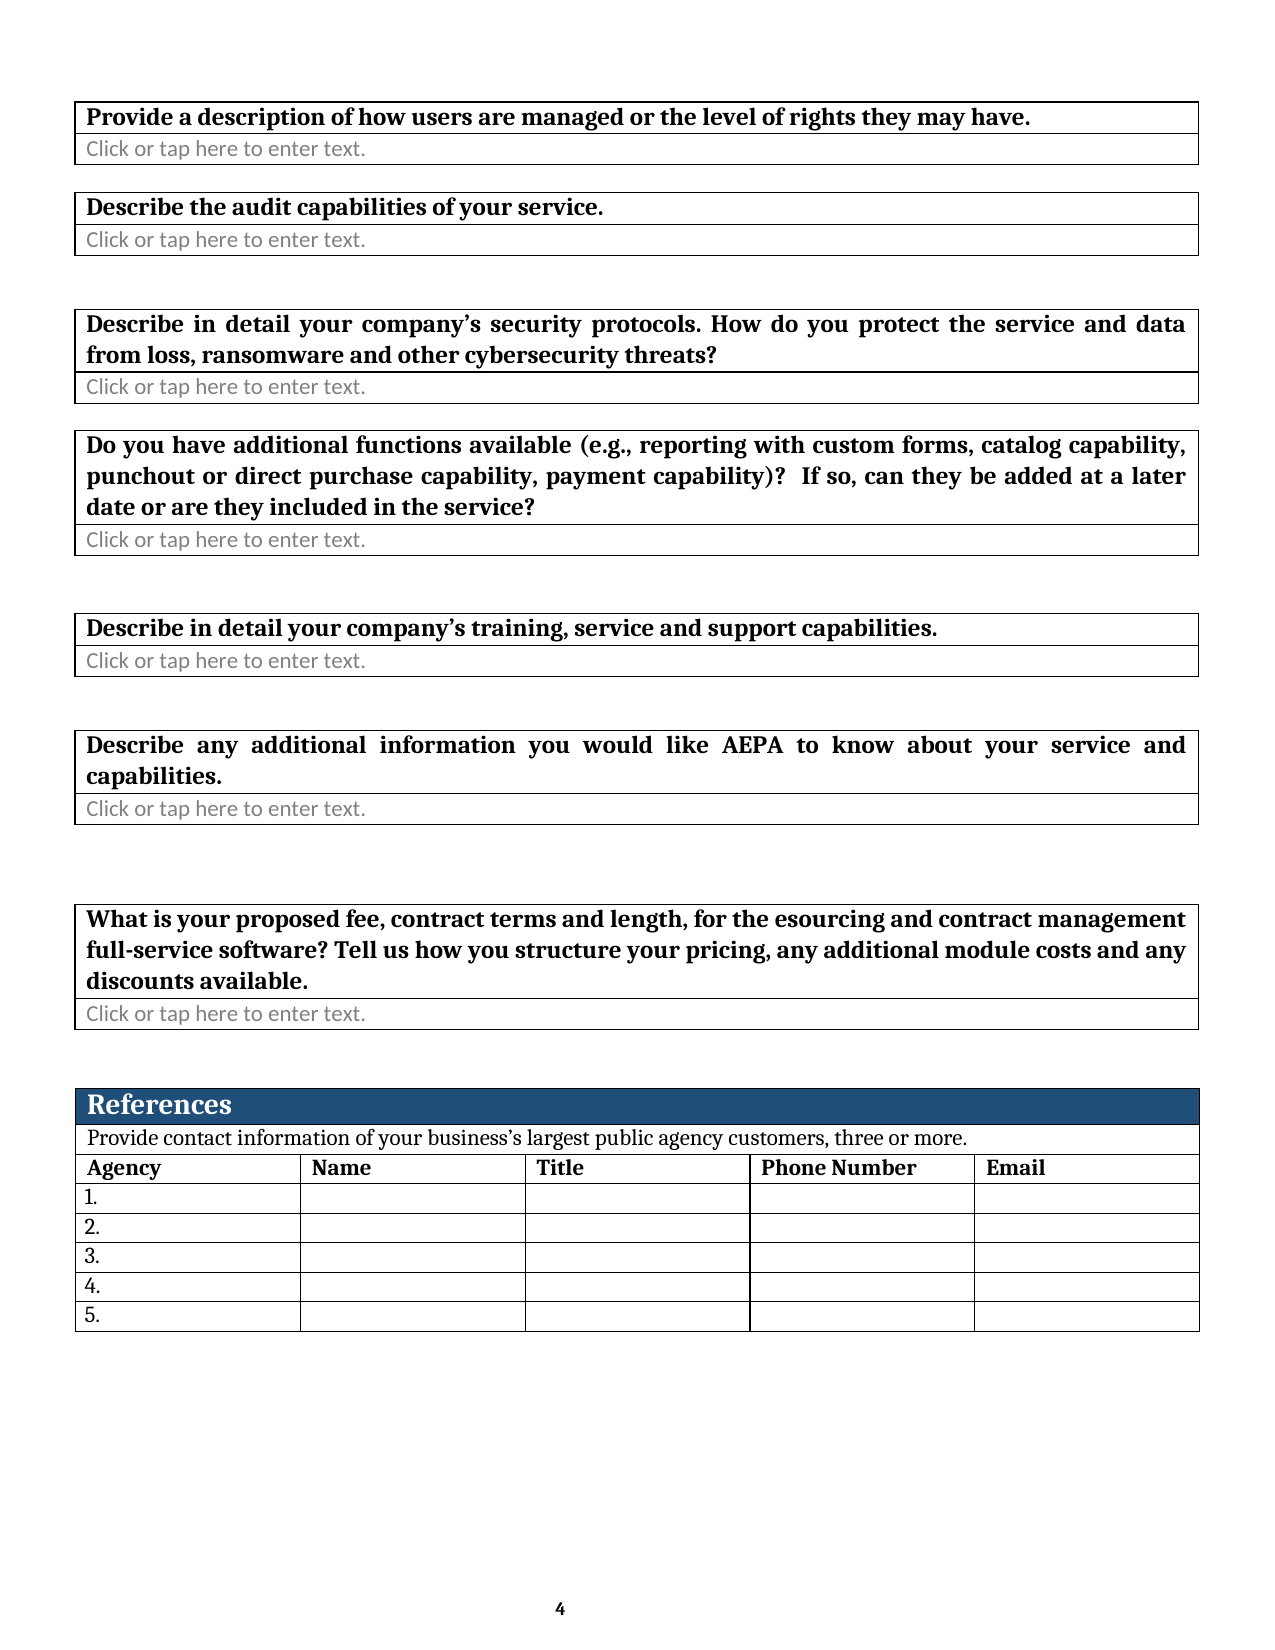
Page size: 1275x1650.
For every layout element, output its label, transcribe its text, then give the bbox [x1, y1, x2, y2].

table_cell [76, 1184, 300, 1213]
table_cell [975, 1214, 1199, 1242]
table_cell [76, 1273, 300, 1301]
table_header Provide a description of how users are managed or the level of rights they may have. [76, 103, 1198, 133]
table_cell Click or tap here to enter text. [76, 646, 1198, 676]
table_cell [301, 1184, 525, 1213]
table_cell Click or tap here to enter text. [76, 134, 1198, 164]
table_cell [301, 1243, 525, 1272]
table_header Do you have additional functions available (e.g., reporting with custom forms, catalog capability, punchout or direct purchase capability, payment capability)? If so, can they be added at a later date or are they included in the service? [76, 431, 1198, 524]
table_cell [975, 1302, 1199, 1331]
table_cell [526, 1273, 749, 1301]
table_cell [301, 1302, 525, 1331]
table_cell [76, 1214, 300, 1242]
table_cell Click or tap here to enter text. [76, 373, 1198, 403]
table_cell Click or tap here to enter text. [76, 999, 1198, 1029]
table_cell [301, 1273, 525, 1301]
table_cell [751, 1184, 974, 1213]
table_header Describe in detail your company’s security protocols. How do you protect the service and data from loss, ransomware and other cybersecurity threats? [76, 310, 1198, 371]
table_cell [751, 1214, 974, 1242]
table_cell [301, 1214, 525, 1242]
table_cell [751, 1243, 974, 1272]
table_cell [76, 1243, 300, 1272]
table_cell [526, 1184, 749, 1213]
table_header Describe in detail your company’s training, service and support capabilities. [76, 614, 1198, 645]
table_cell Agency [76, 1155, 300, 1183]
table_cell [751, 1273, 974, 1301]
table_cell Click or tap here to enter text. [76, 794, 1198, 824]
table_cell Click or tap here to enter text. [76, 525, 1198, 555]
table_cell [975, 1184, 1199, 1213]
table_cell Phone Number [751, 1155, 974, 1183]
table_cell [975, 1243, 1199, 1272]
table_cell [76, 1302, 300, 1331]
table_header What is your proposed fee, contract terms and length, for the esourcing and contract management full-service software? Tell us how you structure your pricing, any additional module costs and any discounts available. [76, 905, 1198, 998]
table_cell Title [526, 1155, 749, 1183]
table_cell [526, 1214, 749, 1242]
table_cell Email [975, 1155, 1199, 1183]
table_cell [975, 1273, 1199, 1301]
table_header Describe the audit capabilities of your service. [76, 193, 1198, 224]
table_cell Provide contact information of your business’s largest public agency customers, three or more. [76, 1125, 1199, 1154]
table_cell Name [301, 1155, 525, 1183]
table_cell [751, 1302, 974, 1331]
table_header Describe any additional information you would like AEPA to know about your service and capabilities. [76, 731, 1198, 793]
table_cell [526, 1243, 749, 1272]
table_header References [76, 1089, 1199, 1124]
table_cell [526, 1302, 749, 1331]
table_cell Click or tap here to enter text. [76, 225, 1198, 255]
